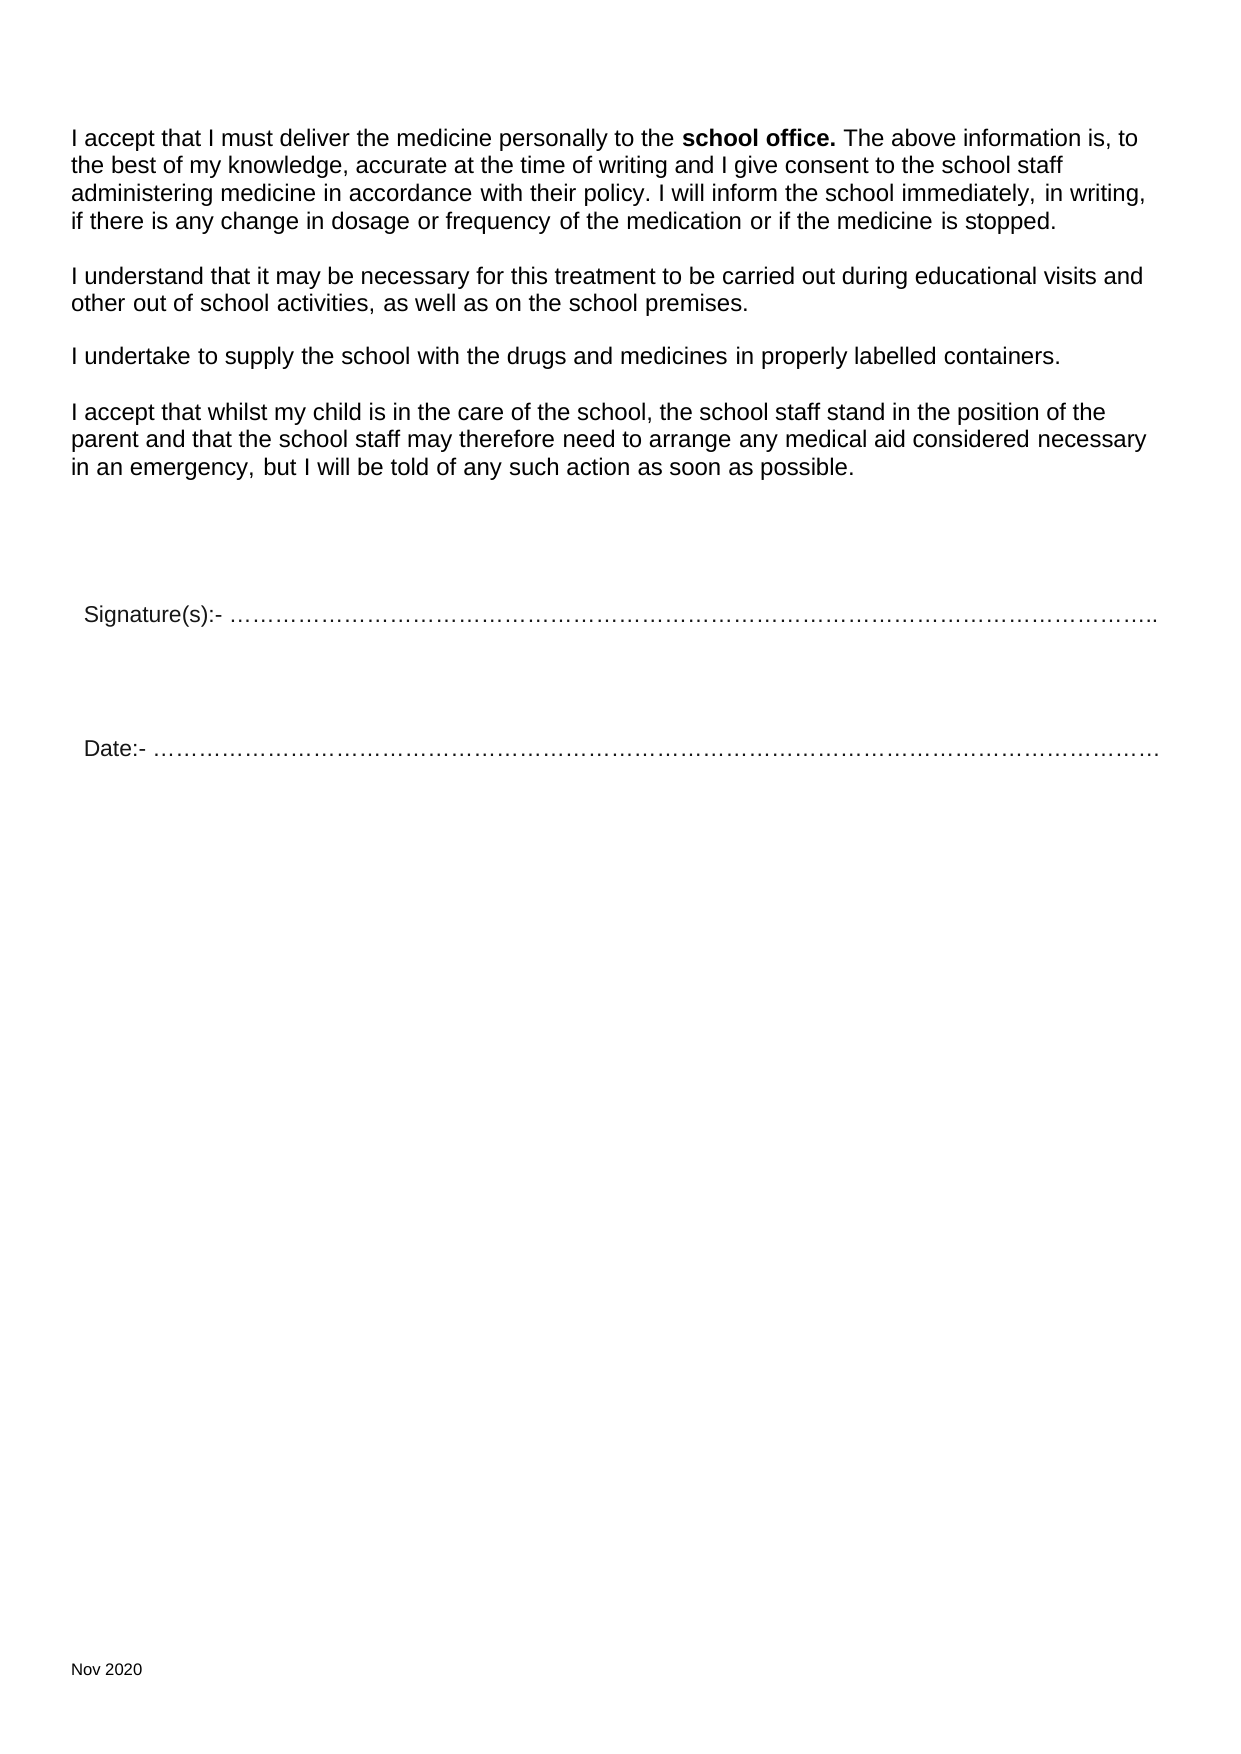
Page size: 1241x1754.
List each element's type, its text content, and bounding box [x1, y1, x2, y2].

text Date:- …………………………………………………………………………………………………………………… [83, 735, 1163, 762]
text I understand that it may be necessary for this treatment to be carried out during educational visits and other out of school activities, as well as on the school premises. [71, 262, 1163, 317]
text Signature(s):- ………………………………………………………………………………………………………….. [83, 601, 1163, 627]
text I accept that I must deliver the medicine personally to the school office. The above information is, to the best of my knowledge, accurate at the time of writing and I give consent to the school staff administering medicine in accordance with their policy. I will inform the school immediately, in writing, if there is any change in dosage or frequency of the medication or if the medicine is stopped. [71, 124, 1163, 234]
text I accept that whilst my child is in the care of the school, the school staff stand in the position of the parent and that the school staff may therefore need to arrange any medical aid considered necessary in an emergency, but I will be told of any such action as soon as possible. [71, 397, 1163, 480]
text I undertake to supply the school with the drugs and medicines in properly labelled containers. [71, 342, 1163, 370]
